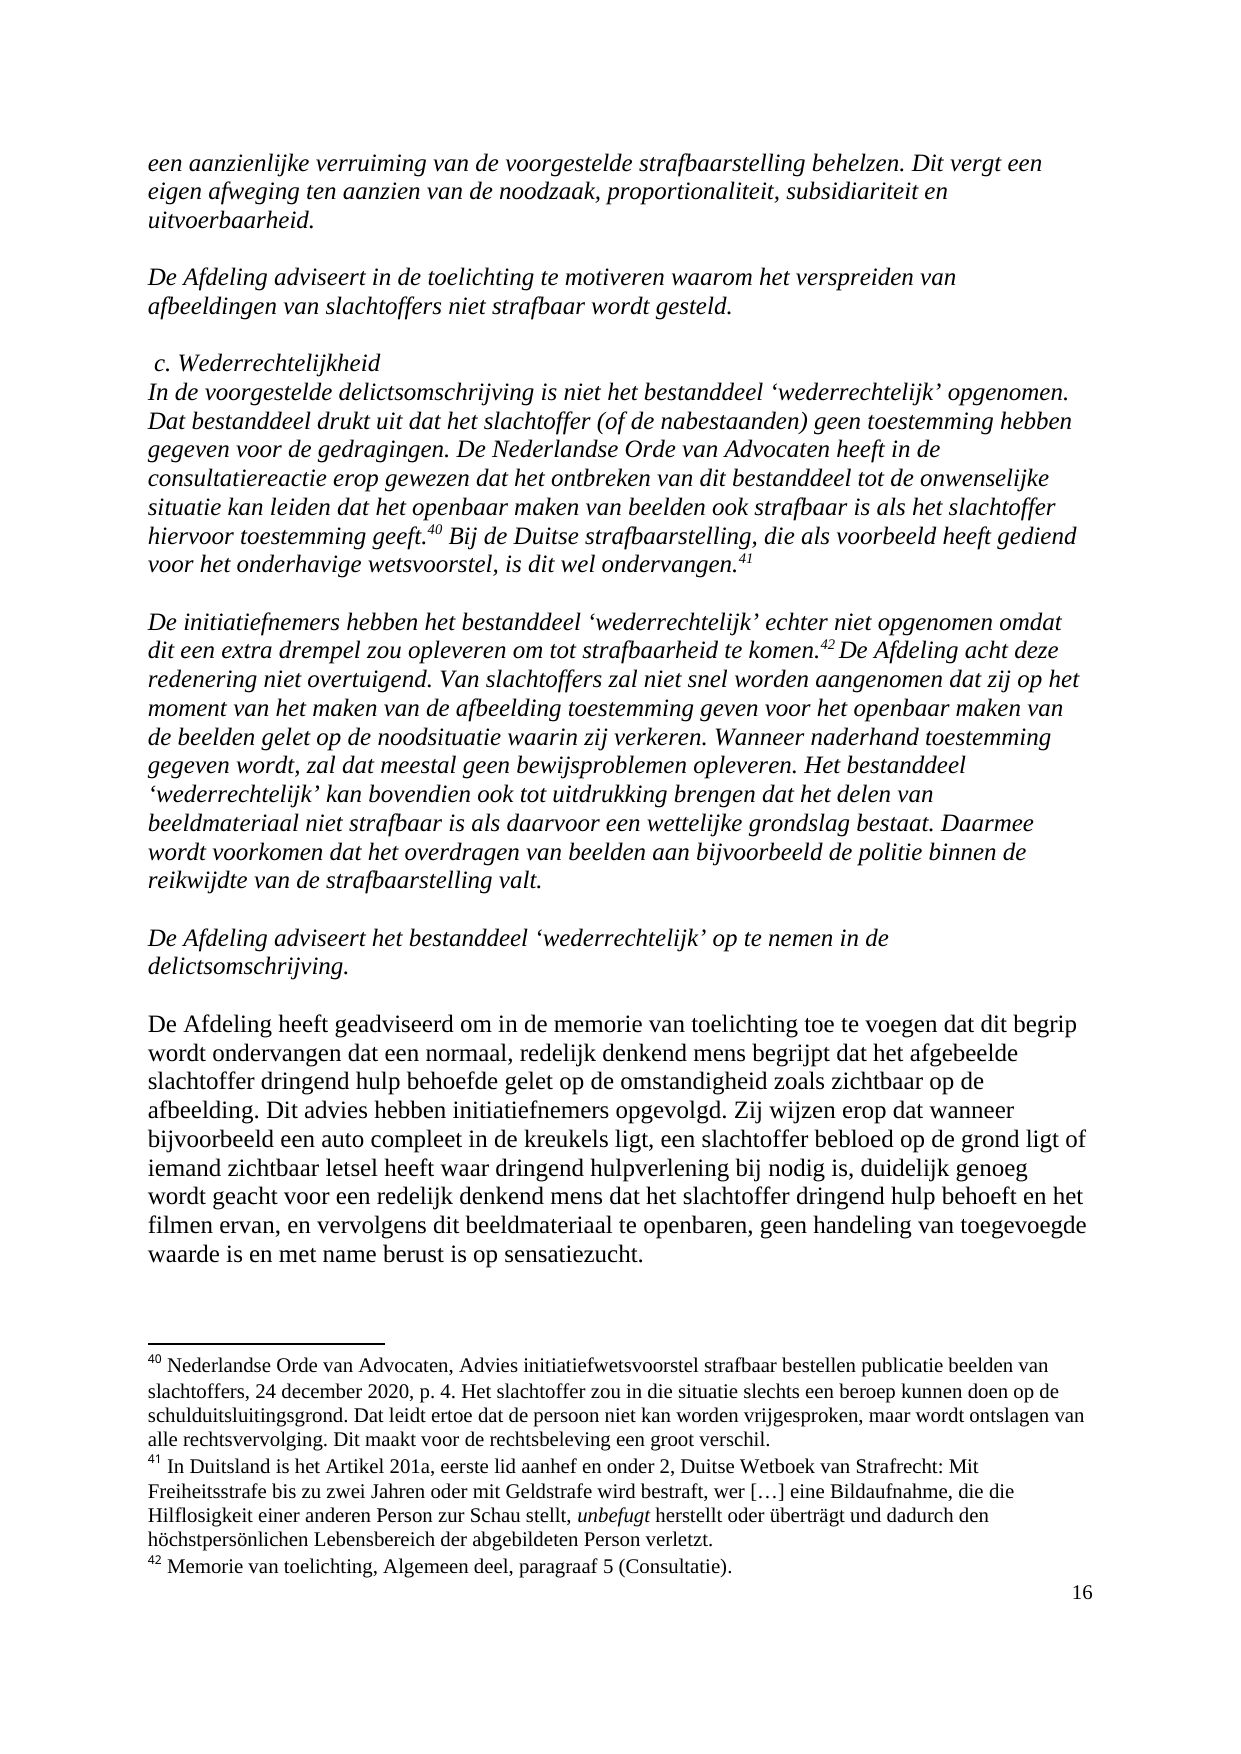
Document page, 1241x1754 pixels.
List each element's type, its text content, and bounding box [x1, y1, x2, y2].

text De Afdeling adviseert het bestanddeel ‘wederrechtelijk’ op te nemen in de delictsomschrijving. [148, 923, 1092, 980]
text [148, 148, 1092, 234]
text De initiatiefnemers hebben het bestanddeel ‘wederrechtelijk’ echter niet opgenomen omdat dit een extra drempel zou opleveren om tot strafbaarheid te komen. De Afdeling acht deze redenering niet overtuigend. Van slachtoffers zal niet snel worden aangenomen dat zij op het moment van het maken van de afbeelding toestemming geven voor het openbaar maken van de beelden gelet op de noodsituatie waarin zij verkeren. Wanneer naderhand toestemming gegeven wordt, zal dat meestal geen bewijsproblemen opleveren. Het bestanddeel ‘wederrechtelijk’ kan bovendien ook tot uitdrukking brengen dat het delen van beeldmateriaal niet strafbaar is als daarvoor een wettelijke grondslag bestaat. Daarmee wordt voorkomen dat het overdragen van beelden aan bijvoorbeeld de politie binnen de reikwijdte van de strafbaarstelling valt. [148, 607, 1092, 894]
text De Afdeling adviseert in de toelichting te motiveren waarom het verspreiden van afbeeldingen van slachtoffers niet strafbaar wordt gesteld. [148, 262, 1092, 320]
text In de voorgestelde delictsomschrijving is niet het bestanddeel ‘wederrechtelijk’ opgenomen. Dat bestanddeel drukt uit dat het slachtoffer (of de nabestaanden) geen toestemming hebben gegeven voor de gedragingen. De Nederlandse Orde van Advocaten heeft in de consultatiereactie erop gewezen dat het ontbreken van dit bestanddeel tot de onwenselijke situatie kan leiden dat het openbaar maken van beelden ook strafbaar is als het slachtoffer hiervoor toestemming geeft. Bij de Duitse strafbaarstelling, die als voorbeeld heeft gediend voor het onderhavige wetsvoorstel, is dit wel ondervangen. [148, 377, 1092, 578]
text De Afdeling heeft geadviseerd om in de memorie van toelichting toe te voegen dat dit begrip wordt ondervangen dat een normaal, redelijk denkend mens begrijpt dat het afgebeelde slachtoffer dringend hulp behoefde gelet op de omstandigheid zoals zichtbaar op de afbeelding. Dit advies hebben initiatiefnemers opgevolgd. Zij wijzen erop dat wanneer bijvoorbeeld een auto compleet in de kreukels ligt, een slachtoffer bebloed op de grond ligt of iemand zichtbaar letsel heeft waar dringend hulpverlening bij nodig is, duidelijk genoeg wordt geacht voor een redelijk denkend mens dat het slachtoffer dringend hulp behoeft en het filmen ervan, en vervolgens dit beeldmateriaal te openbaren, geen handeling van toegevoegde waarde is en met name berust is op sensatiezucht. [148, 1009, 1092, 1268]
text c. Wederrechtelijkheid [148, 348, 1092, 377]
